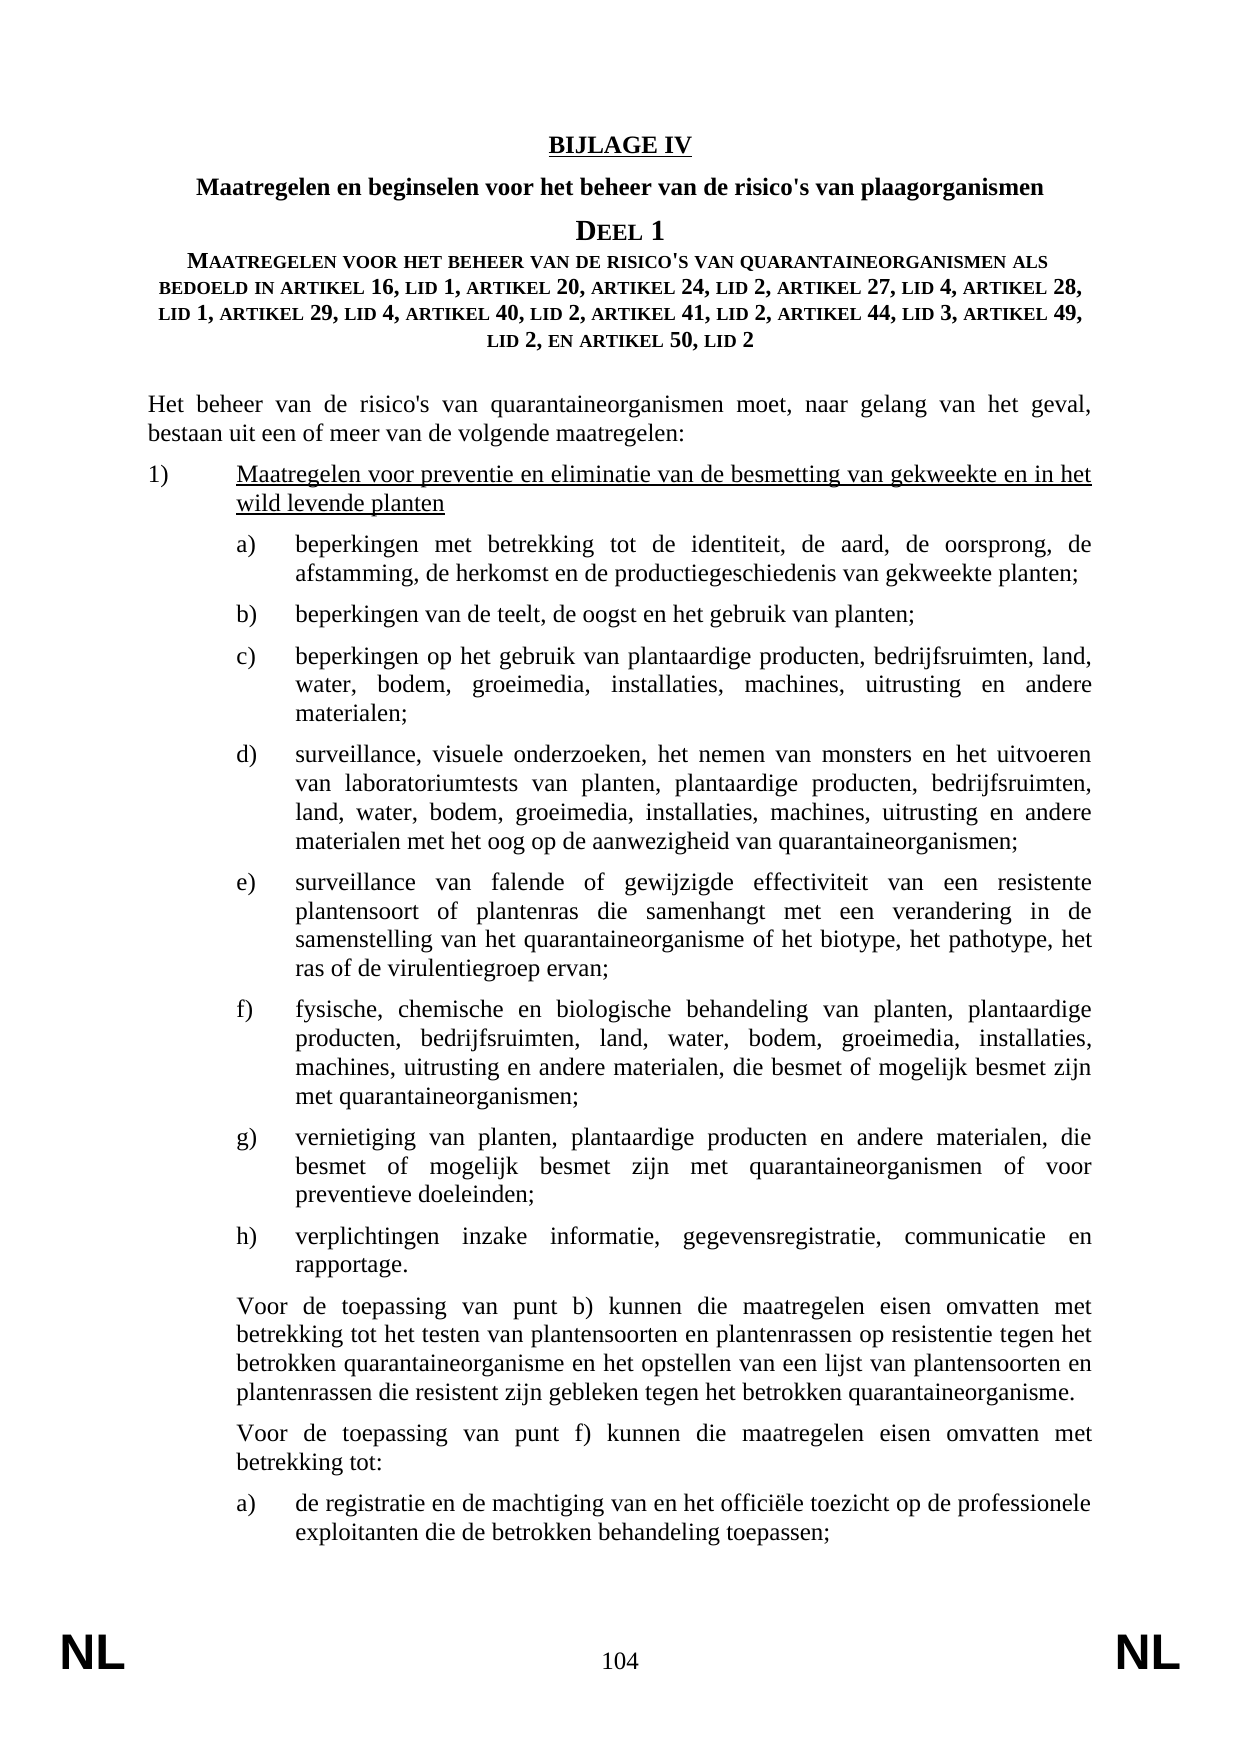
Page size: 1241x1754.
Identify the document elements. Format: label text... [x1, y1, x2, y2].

title Deel 1 Maatregelen voor het beheer van de risico's van quarantaineorganismen als bedoeld in artikel 16, lid 1, artikel 20, artikel 24, lid 2, artikel 27, lid 4, artikel 28, lid 1, artikel 29, lid 4, artikel 40, lid 2, artikel 41, lid 2, artikel 44, lid 3, artikel 49, lid 2, en artikel 50, lid 2 [148, 213, 1093, 352]
text 1) Maatregelen voor preventie en eliminatie van de besmetting van gekweekte en in het wild levende planten [148, 459, 1093, 517]
text Voor de toepassing van punt b) kunnen die maatregelen eisen omvatten met betrekking tot het testen van plantensoorten en plantenrassen op resistentie tegen het betrokken quarantaineorganisme en het opstellen van een lijst van plantensoorten en plantenrassen die resistent zijn gebleken tegen het betrokken quarantaineorganisme. [236, 1291, 1093, 1406]
text a) de registratie en de machtiging van en het officiële toezicht op de professionele exploitanten die de betrokken behandeling toepassen; [236, 1488, 1093, 1546]
text Maatregelen en beginselen voor het beheer van de risico's van plaagorganismen [148, 172, 1093, 201]
text f) fysische, chemische en biologische behandeling van planten, plantaardige producten, bedrijfsruimten, land, water, bodem, groeimedia, installaties, machines, uitrusting en andere materialen, die besmet of mogelijk besmet zijn met quarantaineorganismen; [236, 994, 1093, 1109]
text h) verplichtingen inzake informatie, gegevensregistratie, communicatie en rapportage. [236, 1221, 1093, 1278]
text BIJLAGE IV [148, 131, 1093, 159]
text a) beperkingen met betrekking tot de identiteit, de aard, de oorsprong, de afstamming, de herkomst en de productiegeschiedenis van gekweekte planten; [236, 529, 1093, 587]
text g) vernietiging van planten, plantaardige producten en andere materialen, die besmet of mogelijk besmet zijn met quarantaineorganismen of voor preventieve doeleinden; [236, 1122, 1093, 1208]
text d) surveillance, visuele onderzoeken, het nemen van monsters en het uitvoeren van laboratoriumtests van planten, plantaardige producten, bedrijfsruimten, land, water, bodem, groeimedia, installaties, machines, uitrusting en andere materialen met het oog op de aanwezigheid van quarantaineorganismen; [236, 739, 1093, 854]
text e) surveillance van falende of gewijzigde effectiviteit van een resistente plantensoort of plantenras die samenhangt met een verandering in de samenstelling van het quarantaineorganisme of het biotype, het pathotype, het ras of de virulentiegroep ervan; [236, 867, 1093, 982]
text Het beheer van de risico's van quarantaineorganismen moet, naar gelang van het geval, bestaan uit een of meer van de volgende maatregelen: [148, 389, 1093, 447]
text b) beperkingen van de teelt, de oogst en het gebruik van planten; [236, 599, 1093, 628]
text Voor de toepassing van punt f) kunnen die maatregelen eisen omvatten met betrekking tot: [236, 1418, 1093, 1476]
text c) beperkingen op het gebruik van plantaardige producten, bedrijfsruimten, land, water, bodem, groeimedia, installaties, machines, uitrusting en andere materialen; [236, 641, 1093, 727]
